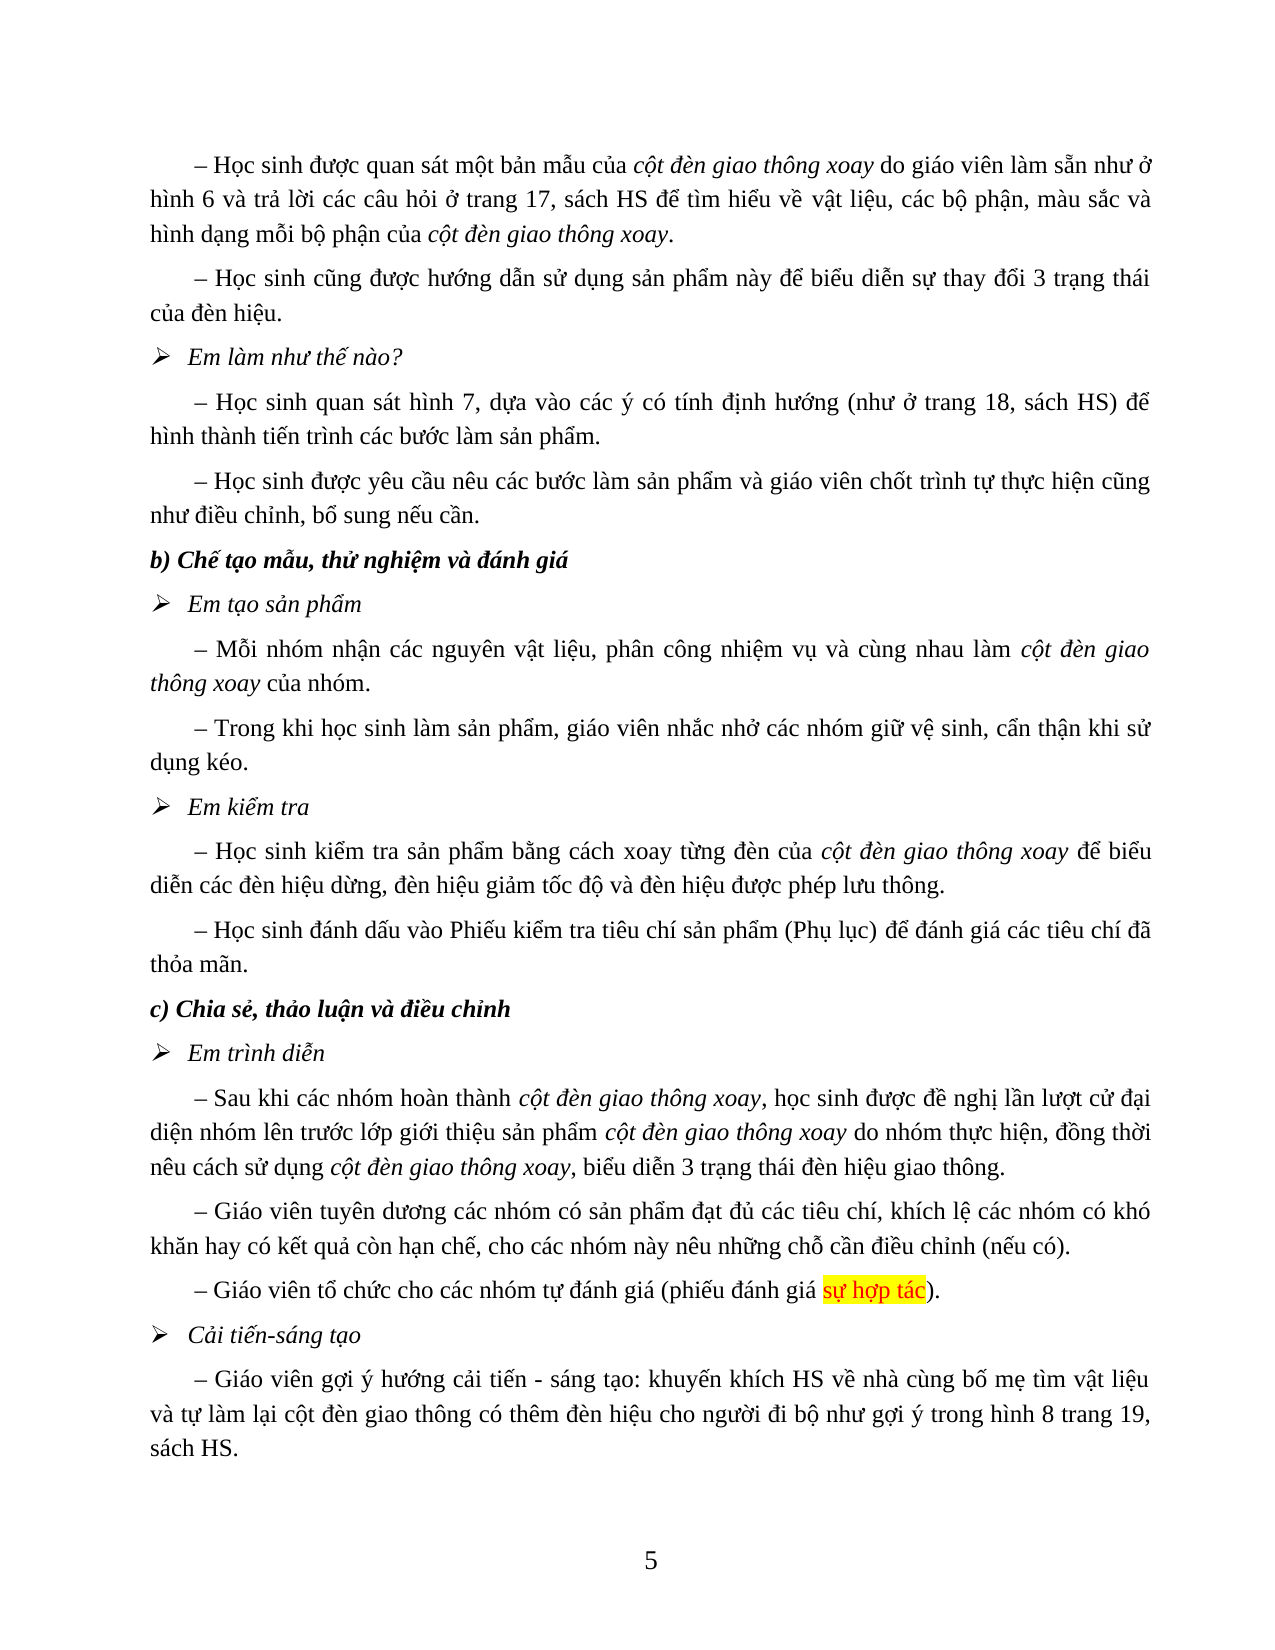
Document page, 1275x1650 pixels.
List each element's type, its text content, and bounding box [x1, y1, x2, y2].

text c) Chia sẻ, thảo luận và điều chỉnh [150, 994, 1152, 1023]
text – Trong khi học sinh làm sản phẩm, giáo viên nhắc nhở các nhóm giữ vệ sinh, cẩn thận khi sử dụng kéo. [150, 713, 1152, 776]
text – Học sinh được yêu cầu nêu các bước làm sản phẩm và giáo viên chốt trình tự thực hiện cũng như điều chỉnh, bổ sung nếu cần. [150, 466, 1152, 529]
list Em kiểm tra [150, 792, 1152, 820]
text – Học sinh cũng được hướng dẫn sử dụng sản phẩm này để biểu diễn sự thay đổi 3 trạng thái của đèn hiệu. [150, 263, 1152, 327]
text – Học sinh đánh dấu vào Phiếu kiểm tra tiêu chí sản phẩm (Phụ lục) để đánh giá các tiêu chí đã thỏa mãn. [150, 915, 1152, 978]
text – Học sinh quan sát hình 7, dựa vào các ý có tính định hướng (như ở trang 18, sách HS) để hình thành tiến trình các bước làm sản phẩm. [150, 387, 1152, 450]
text – Giáo viên tổ chức cho các nhóm tự đánh giá (phiếu đánh giá sự hợp tác). [926, 1275, 1152, 1304]
list Em làm như thế nào? [150, 342, 1152, 371]
list Em tạo sản phẩm [150, 589, 1152, 618]
text – Giáo viên gợi ý hướng cải tiến - sáng tạo: khuyến khích HS về nhà cùng bố mẹ tìm vật liệu và tự làm lại cột đèn giao thông có thêm đèn hiệu cho người đi bộ như gợi ý trong hình 8 trang 19, sách HS. [150, 1364, 1152, 1462]
text b) Chế tạo mẫu, thử nghiệm và đánh giá [150, 545, 1152, 573]
text – Giáo viên tổ chức cho các nhóm tự đánh giá (phiếu đánh giá sự hợp tác). [150, 1275, 823, 1304]
list Em trình diễn [150, 1038, 1152, 1067]
list Cải tiến-sáng tạo [150, 1320, 1152, 1349]
text – Học sinh kiểm tra sản phẩm bằng cách xoay từng đèn của cột đèn giao thông xoay để biểu diễn các đèn hiệu dừng, đèn hiệu giảm tốc độ và đèn hiệu được phép lưu thông. [150, 836, 1152, 899]
text – Mỗi nhóm nhận các nguyên vật liệu, phân công nhiệm vụ và cùng nhau làm cột đèn giao thông xoay của nhóm. [150, 634, 1152, 697]
text – Sau khi các nhóm hoàn thành cột đèn giao thông xoay, học sinh được đề nghị lần lượt cử đại diện nhóm lên trước lớp giới thiệu sản phẩm cột đèn giao thông xoay do nhóm thực hiện, đồng thời nêu cách sử dụng cột đèn giao thông xoay, biểu diễn 3 trạng thái đèn hiệu giao thông. [150, 1083, 1152, 1181]
text – Giáo viên tuyên dương các nhóm có sản phẩm đạt đủ các tiêu chí, khích lệ các nhóm có khó khăn hay có kết quả còn hạn chế, cho các nhóm này nêu những chỗ cần điều chỉnh (nếu có). [150, 1196, 1152, 1260]
text – Học sinh được quan sát một bản mẫu của cột đèn giao thông xoay do giáo viên làm sẵn như ở hình 6 và trả lời các câu hỏi ở trang 17, sách HS để tìm hiểu về vật liệu, các bộ phận, màu sắc và hình dạng mỗi bộ phận của cột đèn giao thông xoay. [150, 150, 1152, 248]
